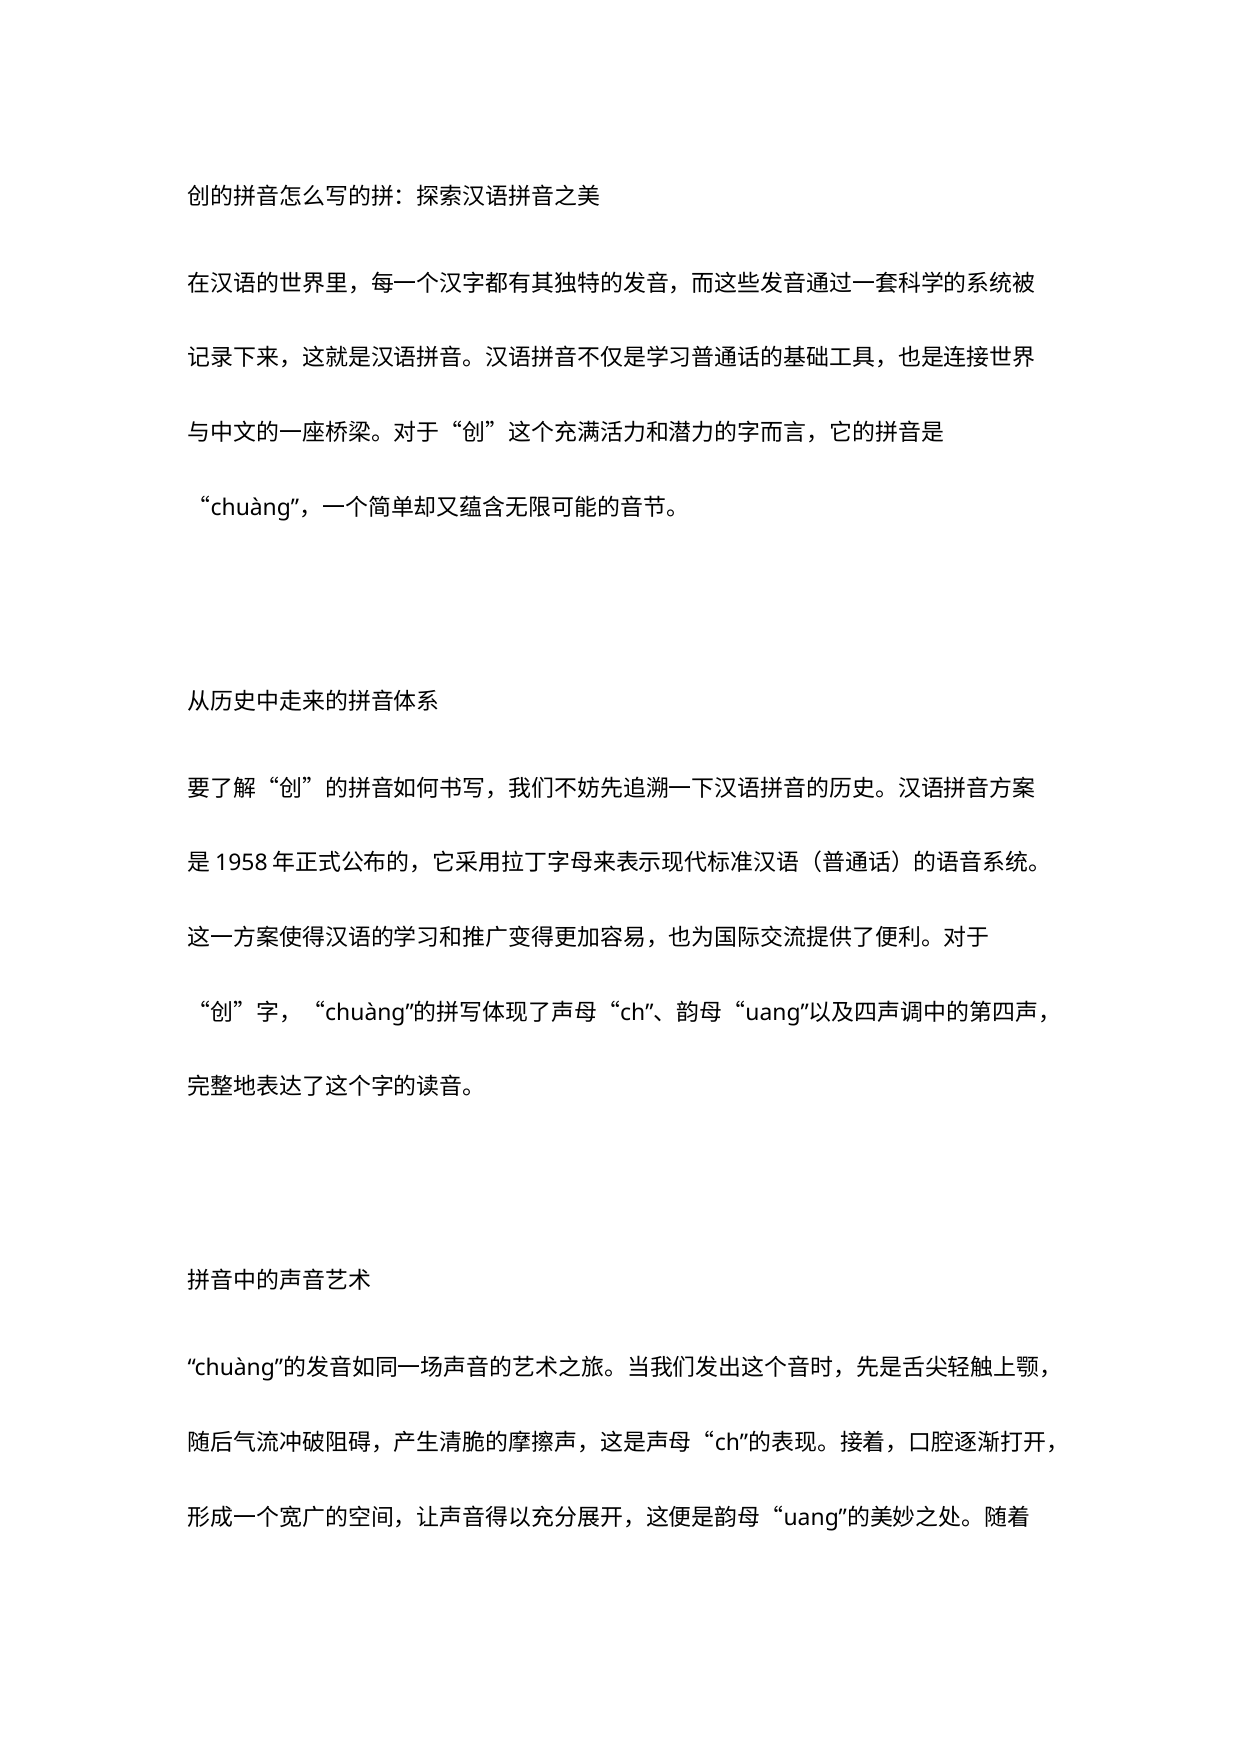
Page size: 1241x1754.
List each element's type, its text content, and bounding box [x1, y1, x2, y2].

text 要了解“创”的拼音如何书写，我们不妨先追溯一下汉语拼音的历史。汉语拼音方案是1958年正式公布的，它采用拉丁字母来表示现代标准汉语（普通话）的语音系统。这一方案使得汉语的学习和推广变得更加容易，也为国际交流提供了便利。对于“创”字，“chuàng”的拼写体现了声母“ch”、韵母“uang”以及四声调中的第四声，完整地表达了这个字的读音。 [187, 753, 1053, 1117]
text 拼音中的声音艺术 [187, 1247, 1053, 1312]
text 创的拼音怎么写的拼：探索汉语拼音之美 [187, 162, 1053, 227]
text 从历史中走来的拼音体系 [187, 667, 1053, 732]
text 在汉语的世界里，每一个汉字都有其独特的发音，而这些发音通过一套科学的系统被记录下来，这就是汉语拼音。汉语拼音不仅是学习普通话的基础工具，也是连接世界与中文的一座桥梁。对于“创”这个充满活力和潜力的字而言，它的拼音是“chuàng”，一个简单却又蕴含无限可能的音节。 [187, 248, 1053, 538]
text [187, 1333, 1053, 1547]
